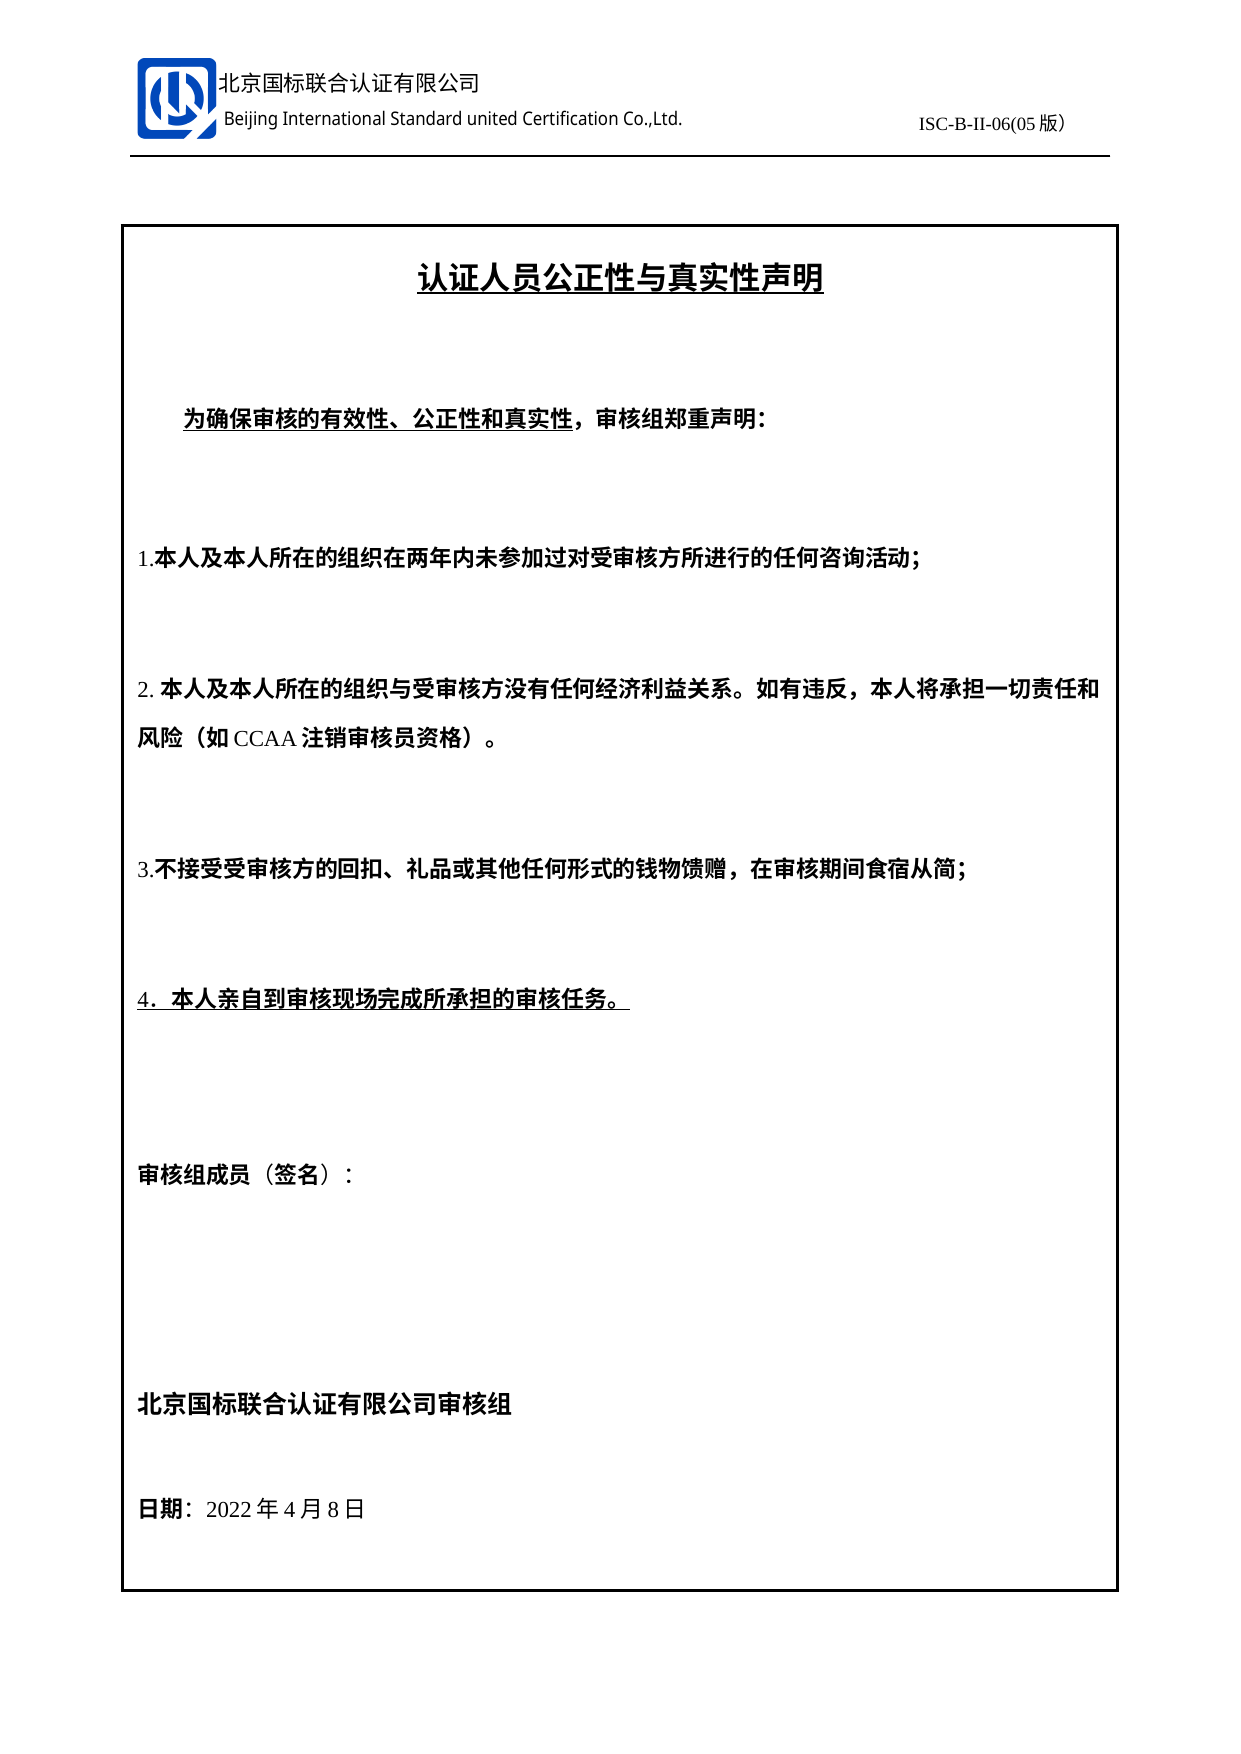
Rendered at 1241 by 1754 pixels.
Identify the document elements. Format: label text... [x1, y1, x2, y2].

table_header 认证人员公正性与真实性声明 为确保审核的有效性、公正性和真实性，审核组郑重声明： 1.本人及本人所在的组织在两年内未参加过对受审核方所进行的任何咨询活动； 2. 本人及本人所在的组织与受审核方没有任何经济利益关系。如有违反，本人将承担一切责任和风险（如CCAA注销审核员资格）。 3.不接受受审核方的回扣、礼品或其他任何形式的钱物馈赠，在审核期间食宿从简； 4．本人亲自到审核现场完成所承担的审核任务。 审核组成员（签名）： 北京国标联合认证有限公司审核组 日期：2022年4月8日 [124, 227, 1116, 1589]
picture [137, 58, 217, 139]
